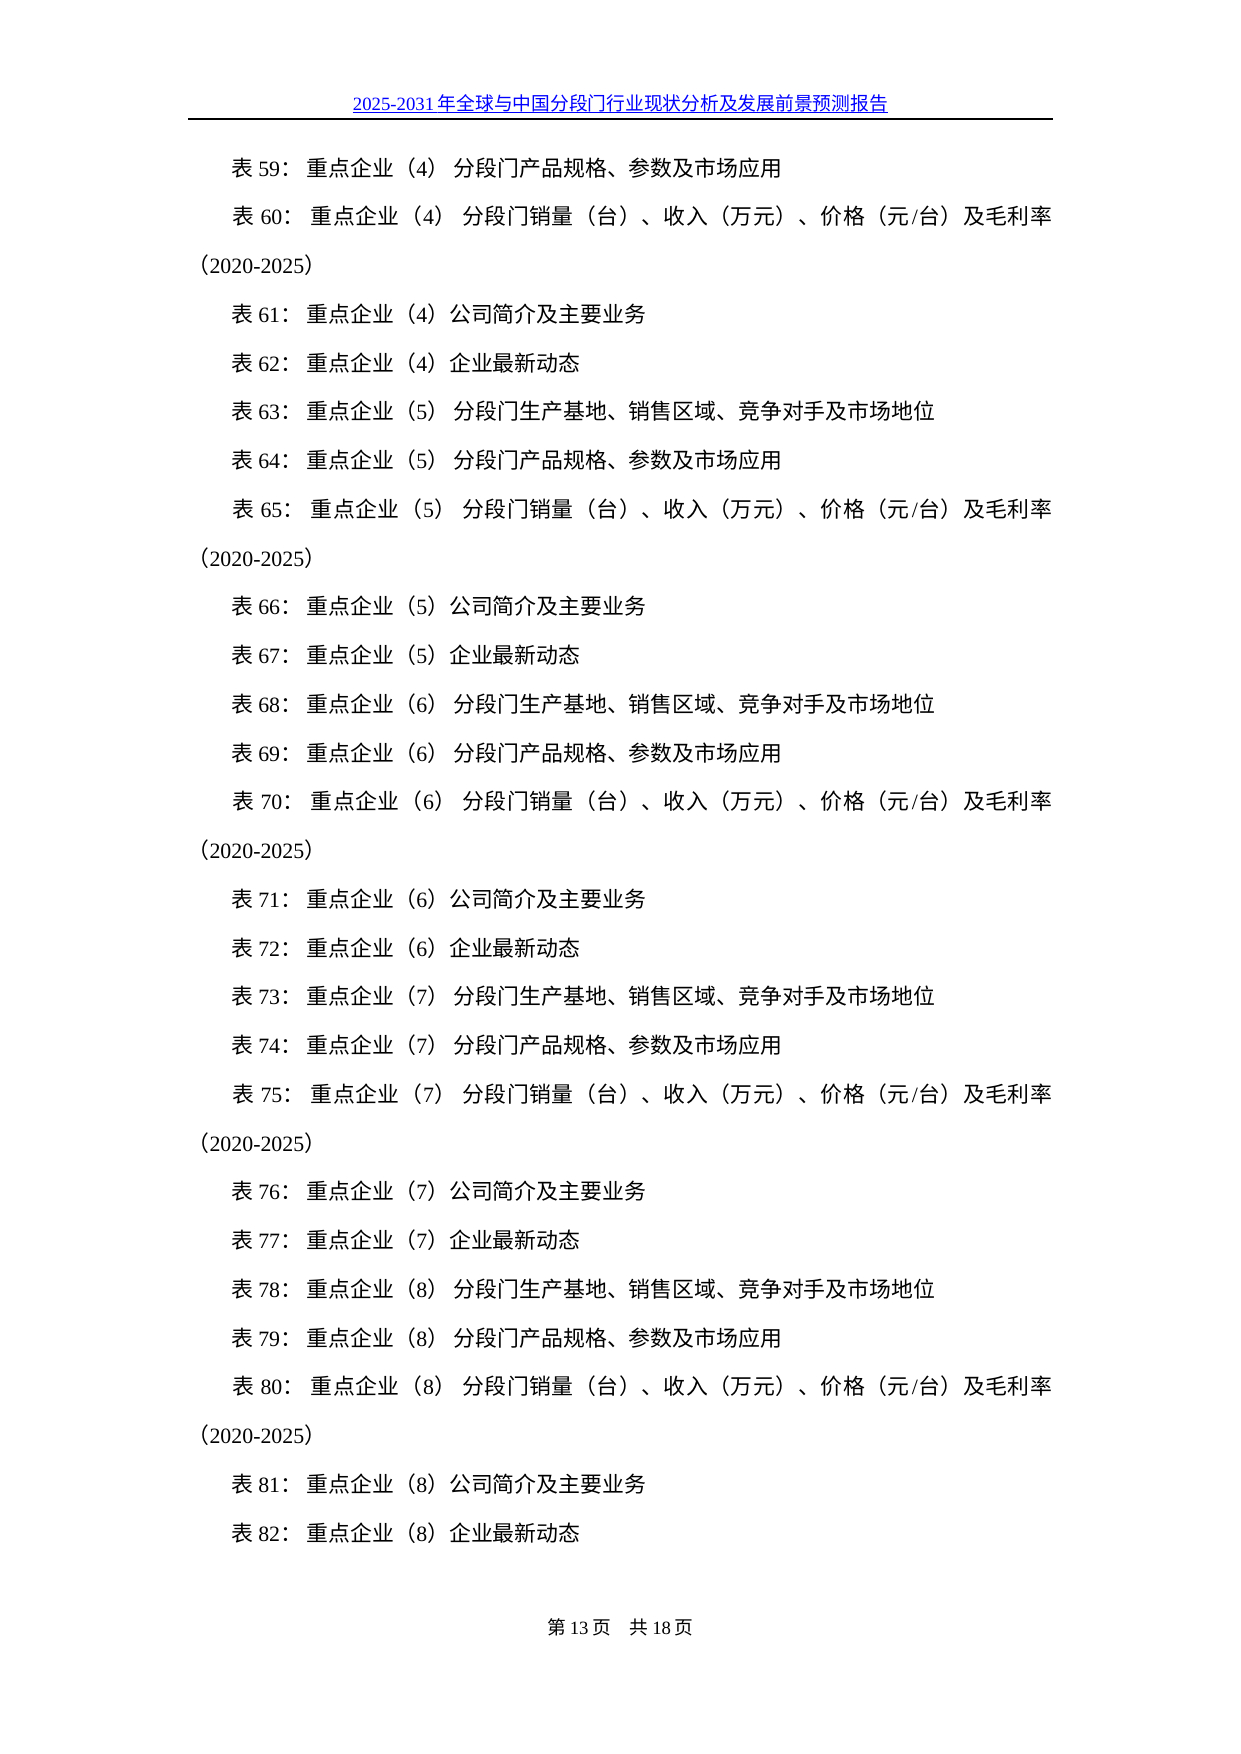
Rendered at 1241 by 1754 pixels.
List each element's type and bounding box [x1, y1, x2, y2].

text [187, 150, 1053, 1548]
